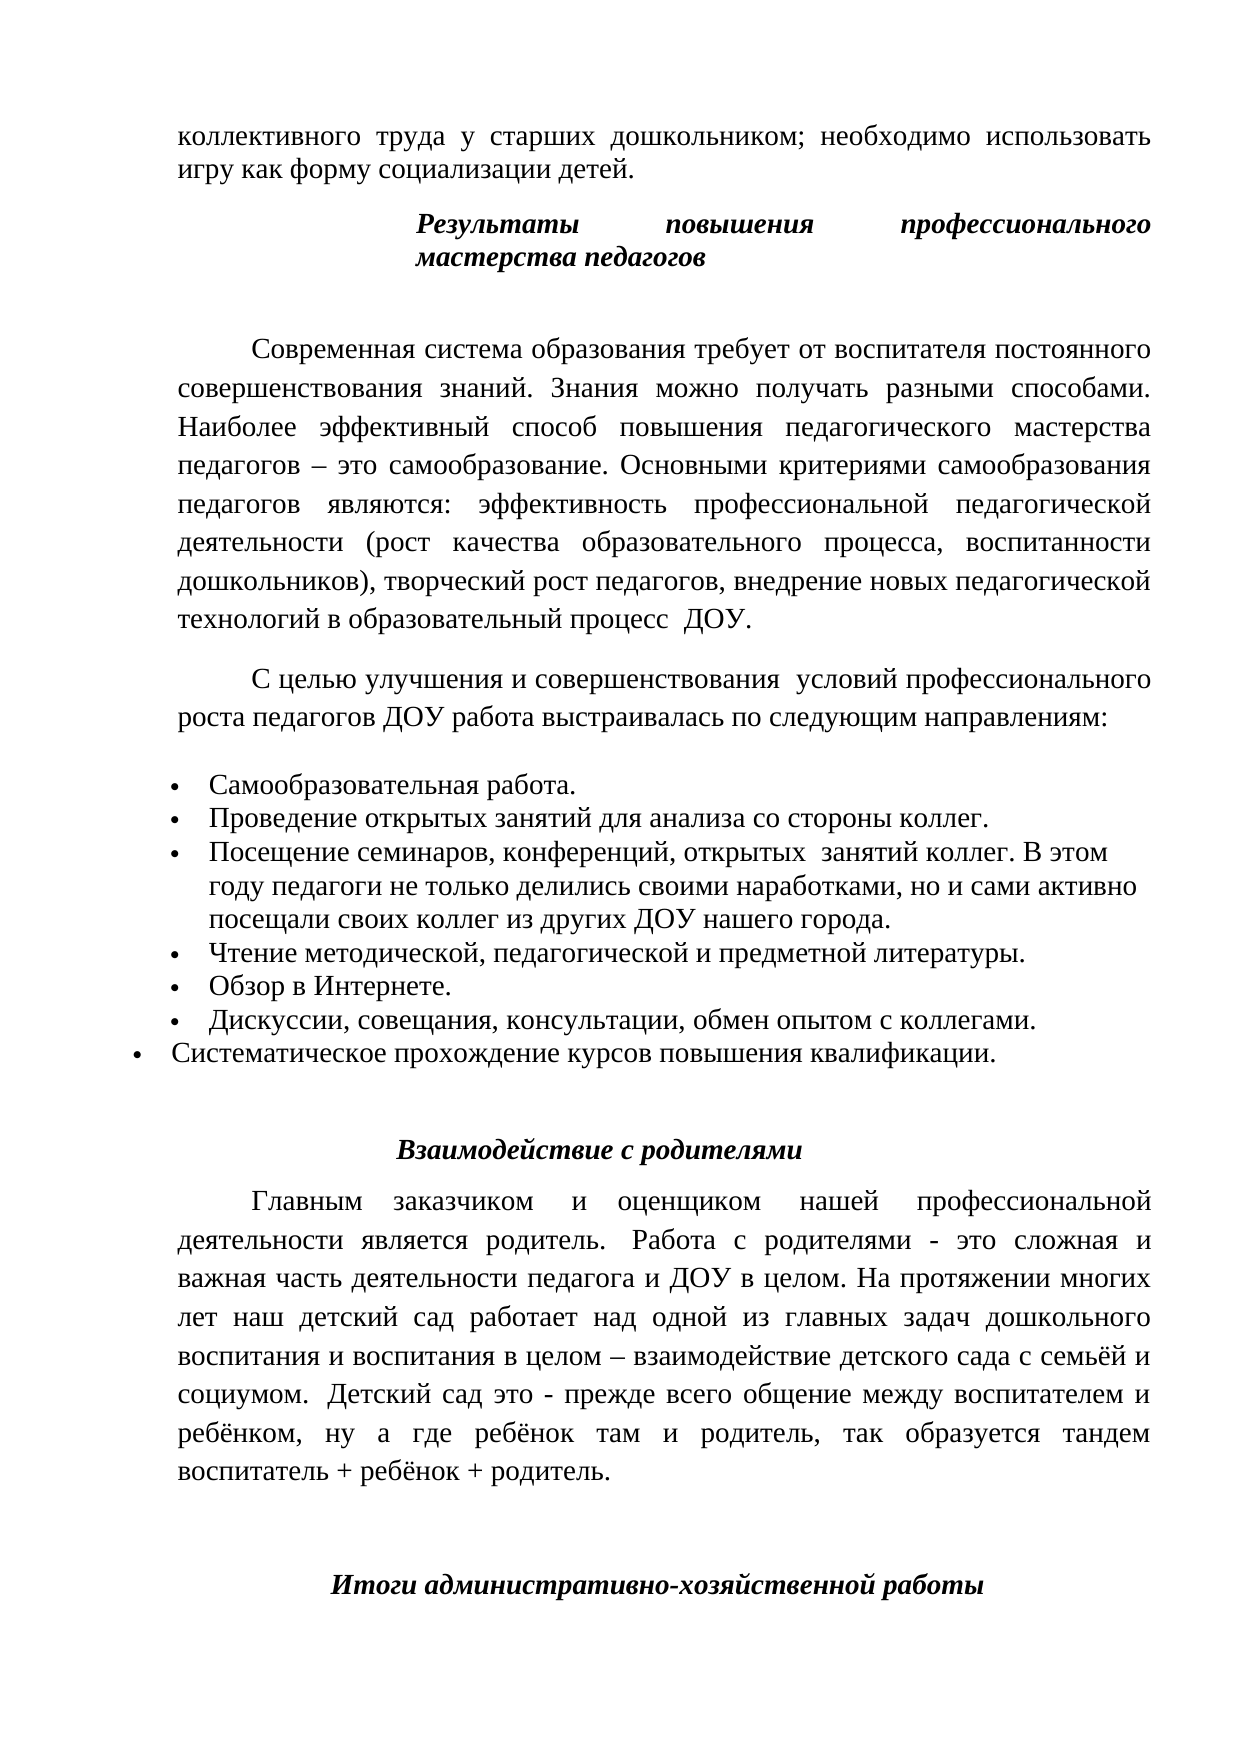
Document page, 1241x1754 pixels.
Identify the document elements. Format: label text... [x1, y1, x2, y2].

text С целью улучшения и совершенствования условий профессионального роста педагогов ДОУ работа выстраивалась по следующим направлениям: [177, 661, 1152, 733]
list Систематическое прохождение курсов повышения квалификации. [133, 1035, 1152, 1069]
text Итоги административно-хозяйственной работы [177, 1567, 1152, 1601]
list Проведение открытых занятий для анализа со стороны коллег. [171, 801, 1152, 834]
list Результаты повышения профессионального мастерства педагогов [416, 206, 1152, 273]
list Чтение методической, педагогической и предметной литературы. [171, 935, 1152, 968]
text Современная система образования требует от воспитателя постоянного совершенствования знаний. Знания можно получать разными способами. Наиболее эффективный способ повышения педагогического мастерства педагогов – это самообразование. Основными критериями самообразования педагогов являются: эффективность профессиональной педагогической деятельности (рост качества образовательного процесса, воспитанности дошкольников), творческий рост педагогов, внедрение новых педагогической технологий в образовательный процесс ДОУ. [177, 332, 1152, 635]
list Дискуссии, совещания, консультации, обмен опытом с коллегами. [171, 1002, 1152, 1035]
list Посещение семинаров, конференций, открытых занятий коллег. В этом году педагоги не только делились своими наработками, но и сами активно посещали своих коллег из других ДОУ нашего города. [171, 834, 1152, 935]
text Главным заказчиком и оценщиком нашей профессиональной деятельности является родитель. Работа с родителями - это сложная и важная часть деятельности педагога и ДОУ в целом. На протяжении многих лет наш детский сад работает над одной из главных задач дошкольного воспитания и воспитания в целом – взаимодействие детского сада с семьёй и социумом. Детский сад это - прежде всего общение между воспитателем и ребёнком, ну а где ребёнок там и родитель, так образуется тандем воспитатель + ребёнок + родитель. [177, 1183, 1152, 1487]
list Обзор в Интернете. [171, 968, 1152, 1002]
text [177, 118, 1152, 185]
text Взаимодействие с родителями [177, 1132, 1152, 1166]
list Самообразовательная работа. [171, 767, 1152, 801]
